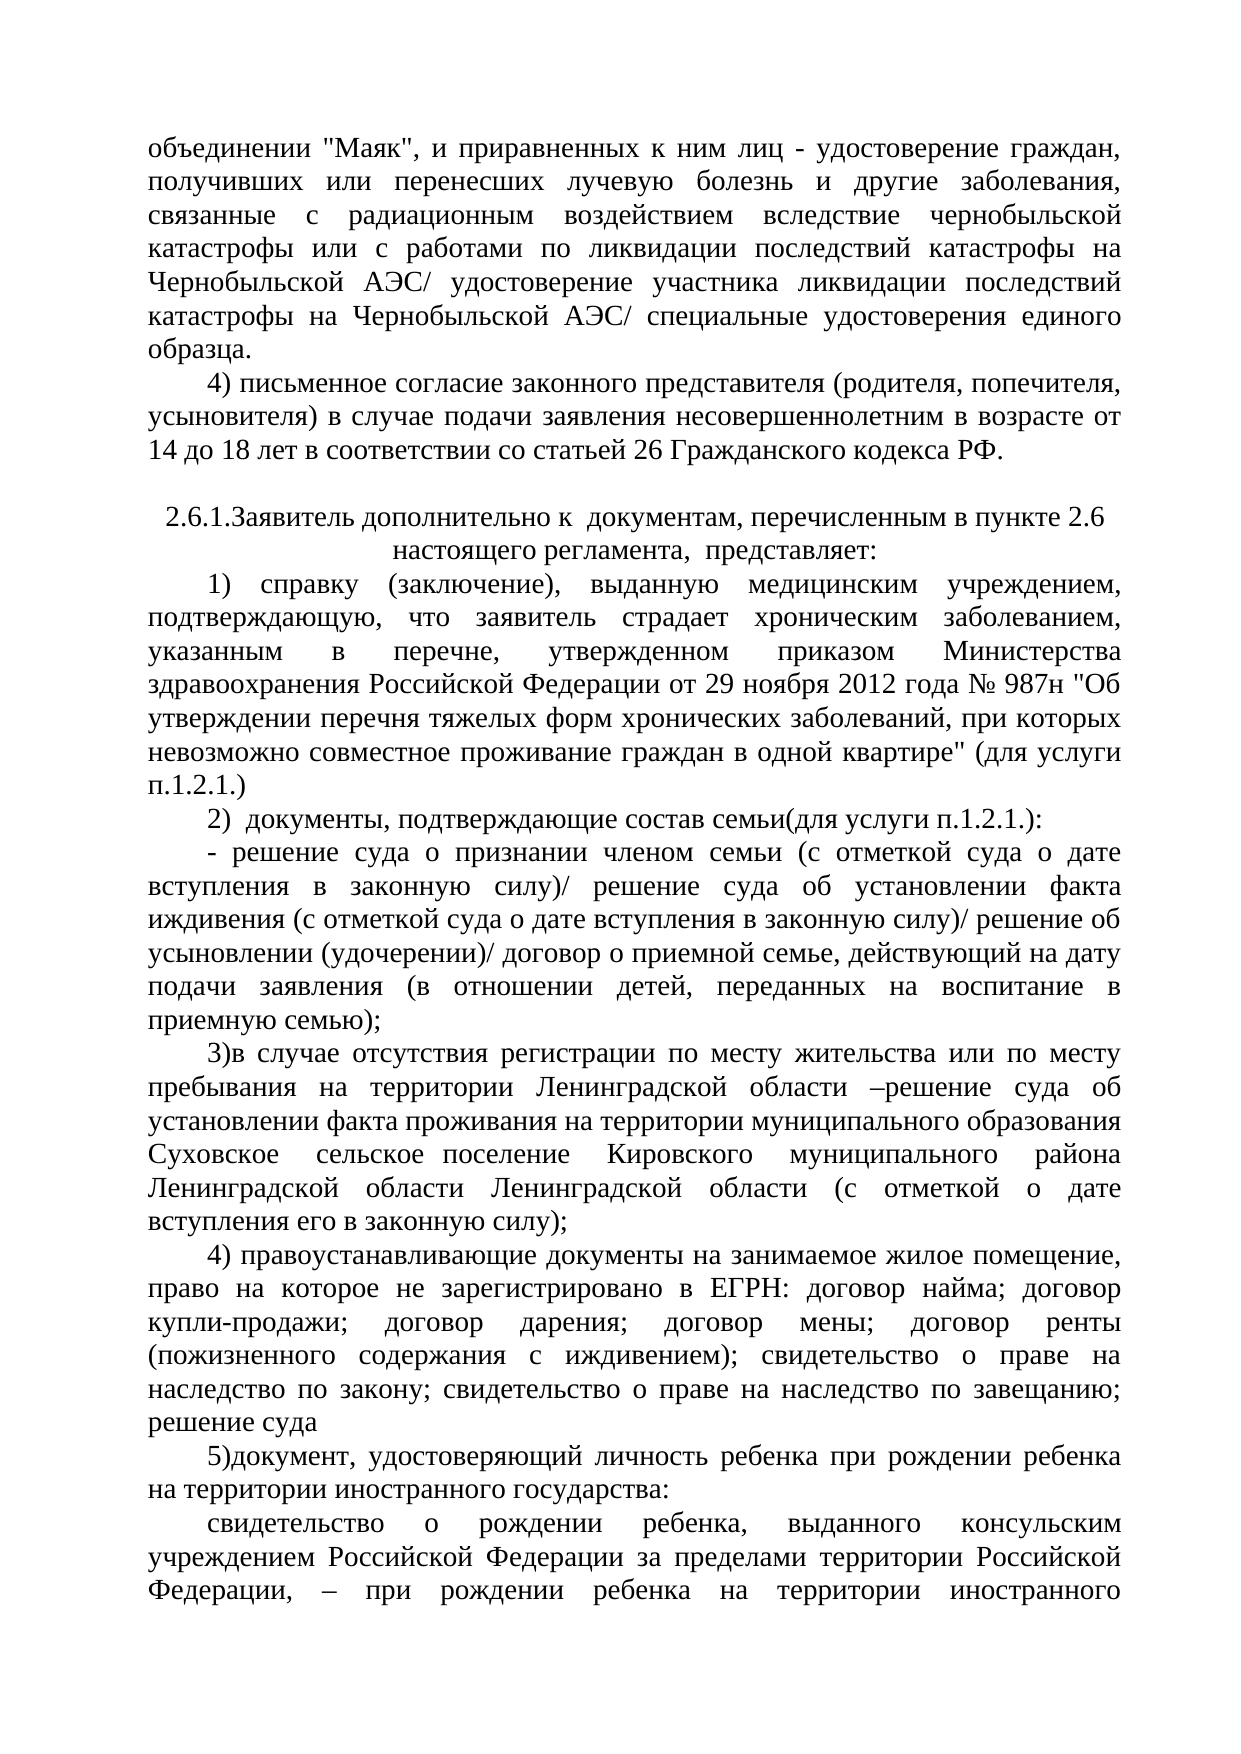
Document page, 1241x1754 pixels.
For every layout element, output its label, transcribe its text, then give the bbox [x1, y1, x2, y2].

text 2) документы, подтверждающие состав семьи(для услуги п.1.2.1.): [148, 801, 1122, 834]
text 5)документ, удостоверяющий личность ребенка при рождении ребенка на территории иностранного государства: [148, 1438, 1122, 1505]
text 4) письменное согласие законного представителя (родителя, попечителя, усыновителя) в случае подачи заявления несовершеннолетним в возрасте от 14 до 18 лет в соответствии со статьей 26 Гражданского кодекса РФ. [148, 365, 1122, 465]
text 2.6.1.Заявитель дополнительно к документам, перечисленным в пункте 2.6 настоящего регламента, представляет: [148, 499, 1122, 566]
text 1) справку (заключение), выданную медицинским учреждением, подтверждающую, что заявитель страдает хроническим заболеванием, указанным в перечне, утвержденном приказом Министерства здравоохранения Российской Федерации от 29 ноября 2012 года № 987н "Об утверждении перечня тяжелых форм хронических заболеваний, при которых невозможно совместное проживание граждан в одной квартире" (для услуги п.1.2.1.) [148, 566, 1122, 801]
text 3)в случае отсутствия регистрации по месту жительства или по месту пребывания на территории Ленинградской области –решение суда об установлении факта проживания на территории муниципального образования Суховское сельское поселение Кировского муниципального района Ленинградской области Ленинградской области (с отметкой о дате вступления его в законную силу); [148, 1036, 1122, 1237]
text 4) правоустанавливающие документы на занимаемое жилое помещение, право на которое не зарегистрировано в ЕГРН: договор найма; договор купли-продажи; договор дарения; договор мены; договор ренты (пожизненного содержания с иждивением); свидетельство о праве на наследство по закону; свидетельство о праве на наследство по завещанию; решение суда [148, 1237, 1122, 1438]
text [148, 130, 1122, 365]
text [148, 1505, 1122, 1606]
text - решение суда о признании членом семьи (с отметкой суда о дате вступления в законную силу)/ решение суда об установлении факта иждивения (с отметкой суда о дате вступления в законную силу)/ решение об усыновлении (удочерении)/ договор о приемной семье, действующий на дату подачи заявления (в отношении детей, переданных на воспитание в приемную семью); [148, 834, 1122, 1036]
